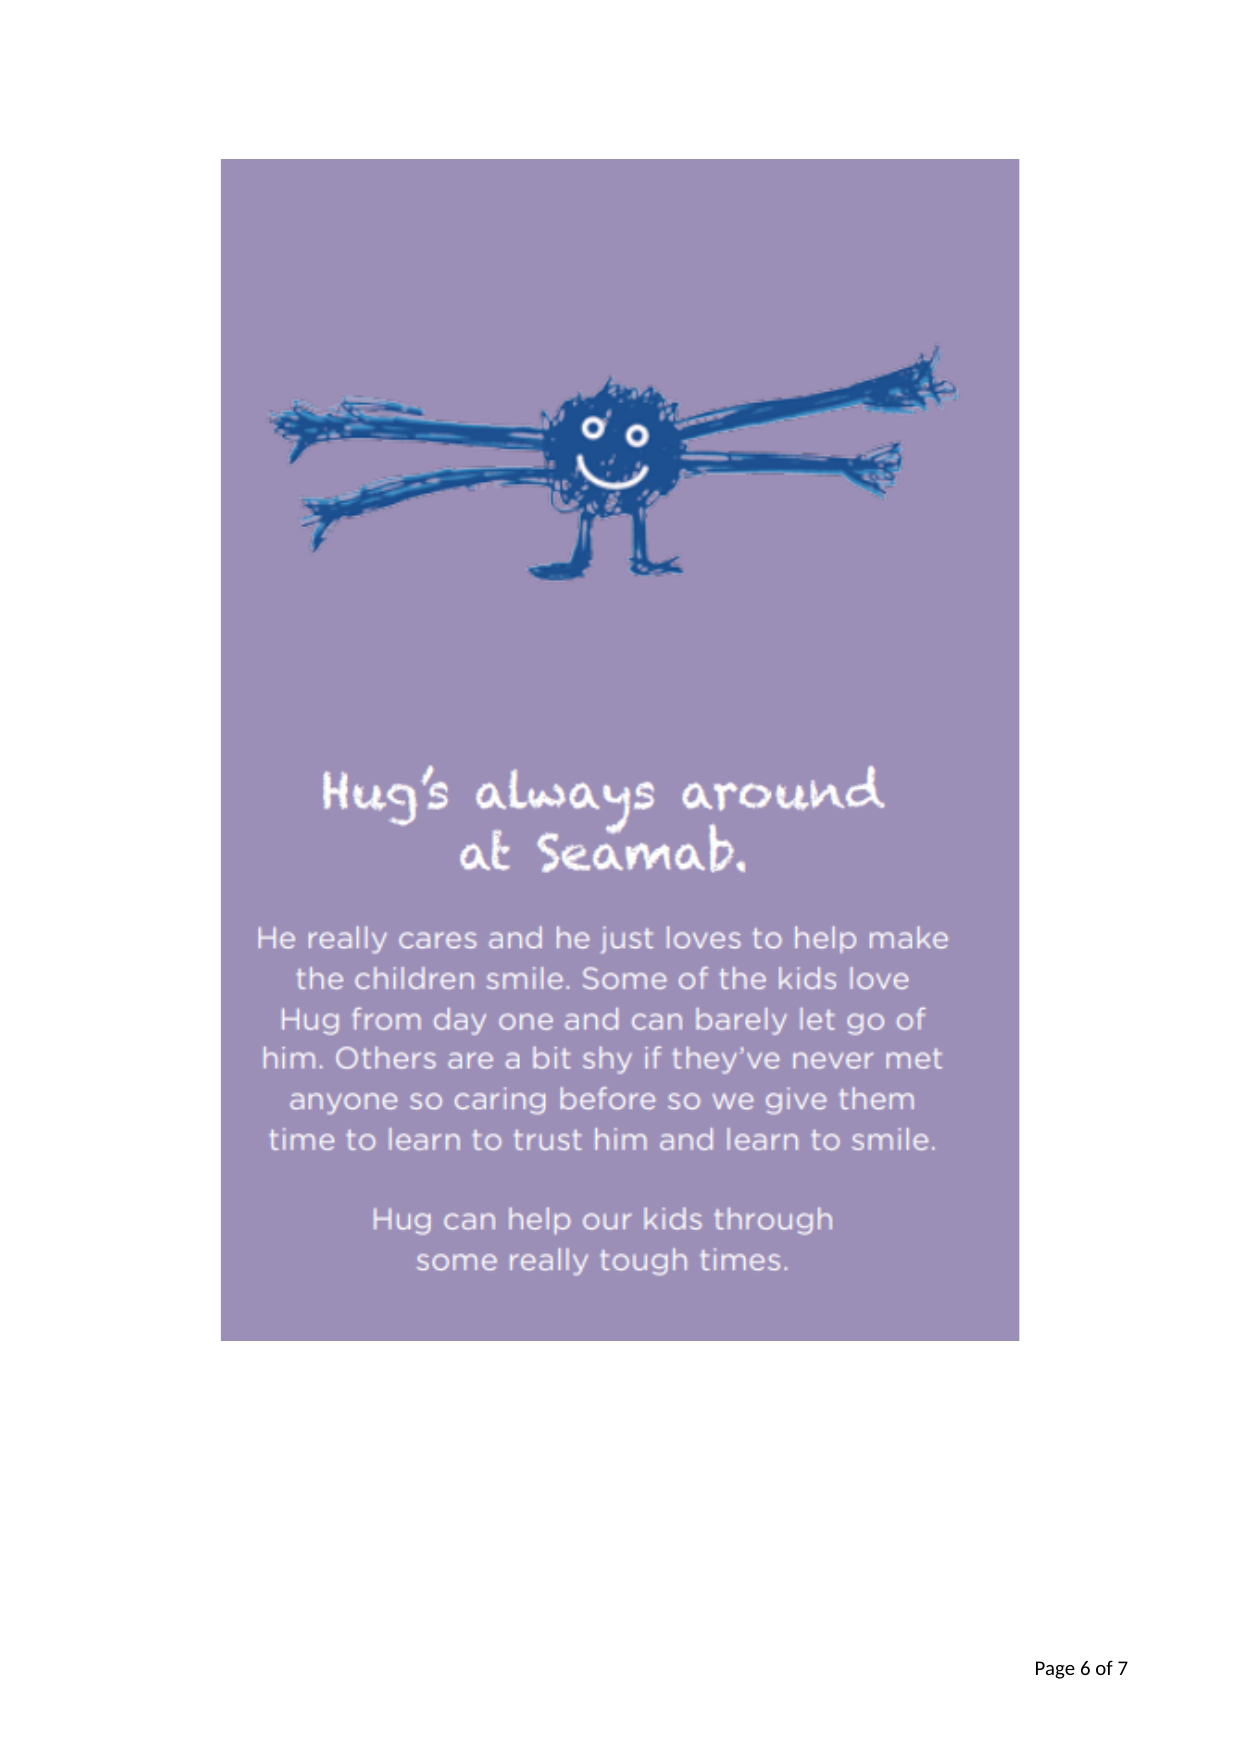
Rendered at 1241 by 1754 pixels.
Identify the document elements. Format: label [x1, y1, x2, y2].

picture [220, 159, 1020, 1341]
